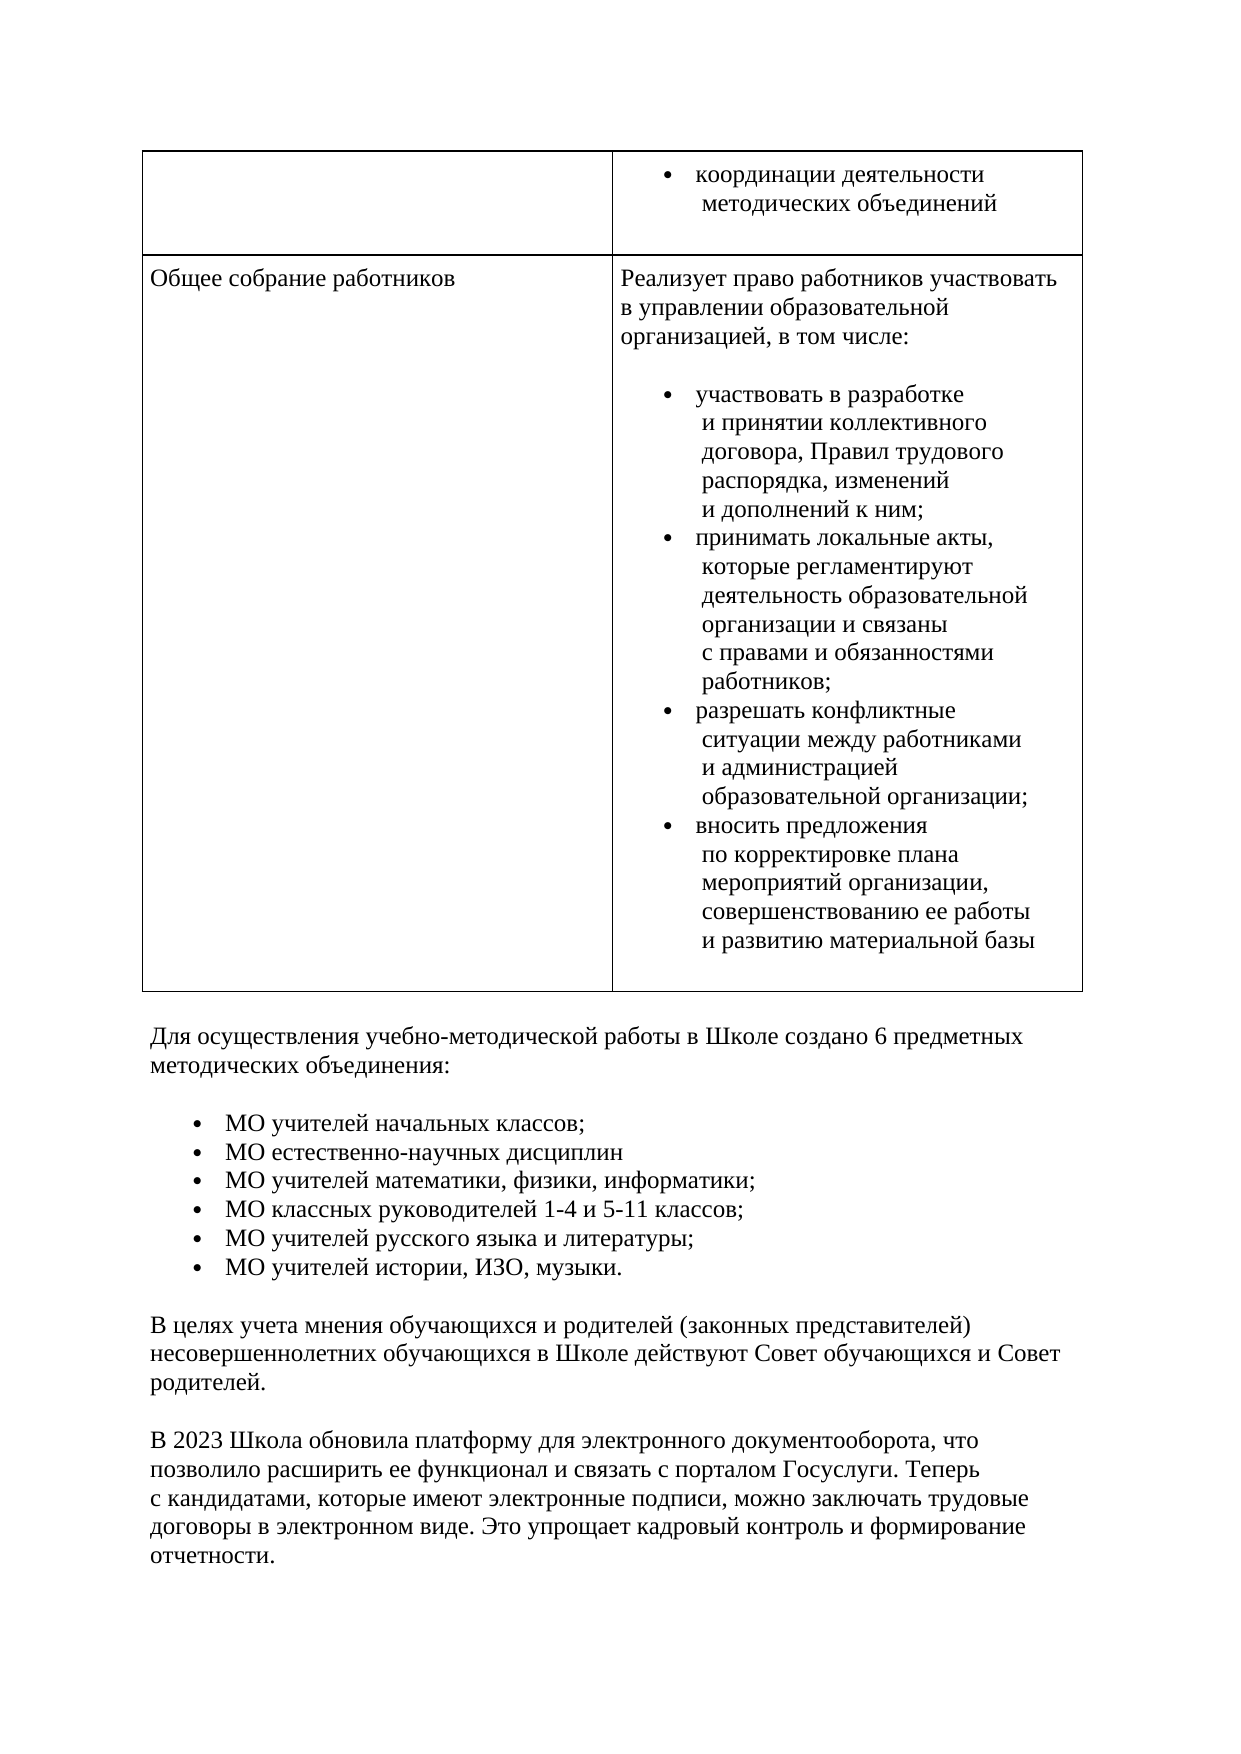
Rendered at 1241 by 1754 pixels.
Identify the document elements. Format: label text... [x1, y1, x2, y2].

table_cell Общее собрание работников [143, 457, 612, 1192]
table_cell Реализует право работников участвовать в управлении образовательной организацией, в том числе: участвовать в разработке и принятии коллективного договора, Правил трудового распорядка, изменений и дополнений к ним; принимать локальные акты, которые регламентируют деятельность образовательной организации и связаны с правами и обязанностями работников; разрешать конфликтные ситуации между работниками и администрацией образовательной организации; вносить предложения по корректировке плана мероприятий организации, совершенствованию ее работы и развитию материальной базы [613, 457, 1082, 1192]
list МО учителей начальных классов; [194, 1309, 1071, 1338]
text Для осуществления учебно-методической работы в Школе создано 6 предметных методических объединения: [150, 1223, 1090, 1280]
list МО классных руководителей 1-4 и 5-11 классов; [194, 1425, 1071, 1453]
list МО учителей математики, физики, информатики; [194, 1367, 1071, 1396]
list МО учителей русского языка и литературы; [194, 1483, 1071, 1511]
list МО учителей истории, ИЗО, музыки. [194, 1541, 1071, 1569]
list МО естественно-научных дисциплин [194, 1338, 1071, 1367]
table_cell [613, 152, 1082, 455]
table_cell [143, 152, 612, 455]
